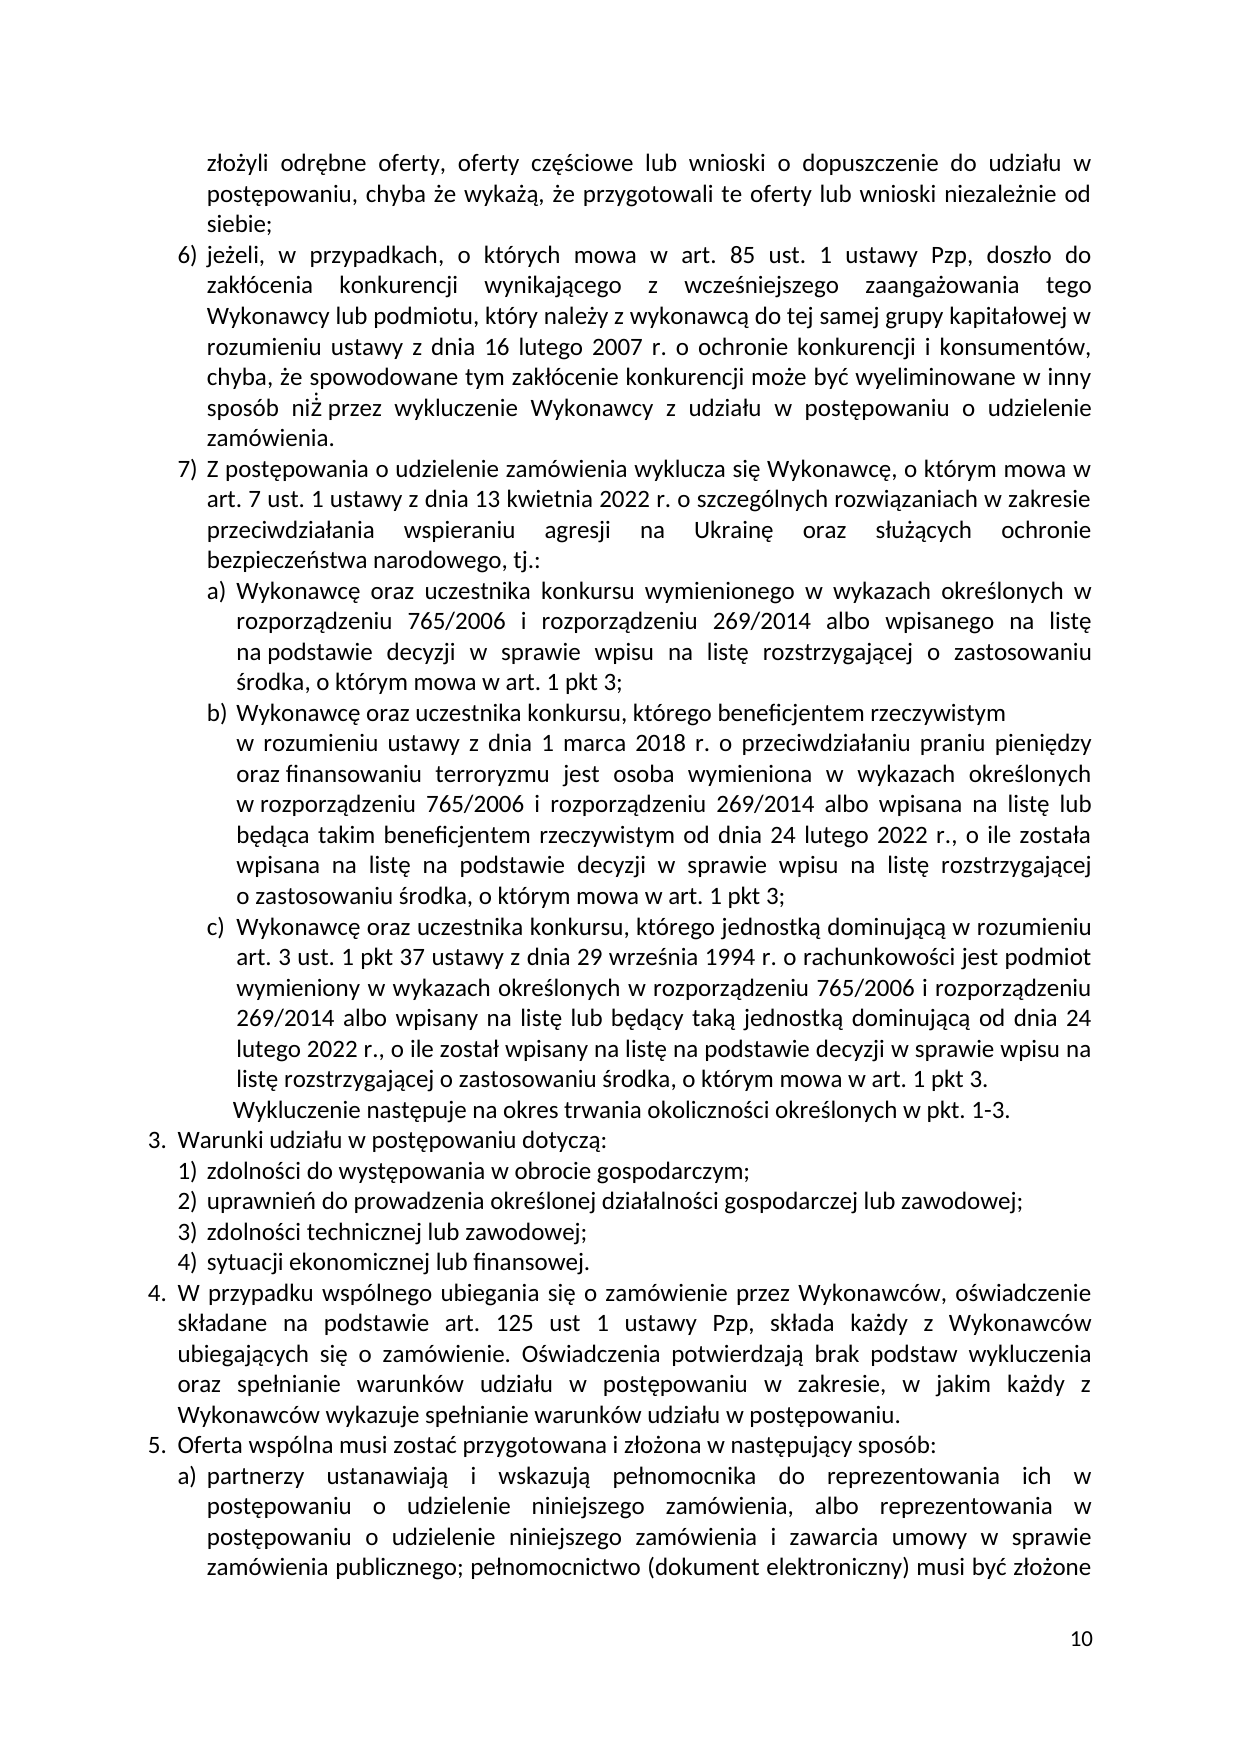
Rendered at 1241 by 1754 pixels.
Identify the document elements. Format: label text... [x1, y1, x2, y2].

list Oferta wspólna musi zostać przygotowana i złożona w następujący sposób: [148, 1429, 1093, 1460]
list jeżeli, w przypadkach, o których mowa w art. 85 ust. 1 ustawy Pzp, doszło do zakłócenia konkurencji wynikającego z wcześniejszego zaangażowania tego Wykonawcy lub podmiotu, który należy z wykonawcą do tej samej grupy kapitałowej w rozumieniu ustawy z dnia 16 lutego 2007 r. o ochronie konkurencji i konsumentów, chyba, że spowodowane tym zakłócenie konkurencji może być wyeliminowane w inny sposób niż̇ przez wykluczenie Wykonawcy z udziału w postępowaniu o udzielenie zamówienia. [177, 239, 1093, 453]
list Wykonawcę oraz uczestnika konkursu, którego beneficjentem rzeczywistym [207, 697, 1093, 727]
list zdolności do występowania w obrocie gospodarczym; [177, 1155, 1093, 1185]
list Warunki udziału w postępowaniu dotyczą: [148, 1124, 1093, 1155]
list w rozumieniu ustawy z dnia 1 marca 2018 r. o przeciwdziałaniu praniu pieniędzy oraz finansowaniu terroryzmu jest osoba wymieniona w wykazach określonych w rozporządzeniu 765/2006 i rozporządzeniu 269/2014 albo wpisana na listę lub będąca takim beneficjentem rzeczywistym od dnia 24 lutego 2022 r., o ile została wpisana na listę na podstawie decyzji w sprawie wpisu na listę rozstrzygającej o zastosowaniu środka, o którym mowa w art. 1 pkt 3; [236, 727, 1093, 911]
list Z postępowania o udzielenie zamówienia wyklucza się Wykonawcę, o którym mowa w art. 7 ust. 1 ustawy z dnia 13 kwietnia 2022 r. o szczególnych rozwiązaniach w zakresie przeciwdziałania wspieraniu agresji na Ukrainę oraz służących ochronie bezpieczeństwa narodowego, tj.: [177, 453, 1093, 575]
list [177, 148, 1093, 239]
list Wykonawcę oraz uczestnika konkursu, którego jednostką dominującą w rozumieniu art. 3 ust. 1 pkt 37 ustawy z dnia 29 września 1994 r. o rachunkowości jest podmiot wymieniony w wykazach określonych w rozporządzeniu 765/2006 i rozporządzeniu 269/2014 albo wpisany na listę lub będący taką jednostką dominującą od dnia 24 lutego 2022 r., o ile został wpisany na listę na podstawie decyzji w sprawie wpisu na listę rozstrzygającej o zastosowaniu środka, o którym mowa w art. 1 pkt 3. [207, 911, 1093, 1094]
list W przypadku wspólnego ubiegania się o zamówienie przez Wykonawców, oświadczenie składane na podstawie art. 125 ust 1 ustawy Pzp, składa każdy z Wykonawców ubiegających się o zamówienie. Oświadczenia potwierdzają brak podstaw wykluczenia oraz spełnianie warunków udziału w postępowaniu w zakresie, w jakim każdy z Wykonawców wykazuje spełnianie warunków udziału w postępowaniu. [148, 1277, 1093, 1429]
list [177, 1460, 1093, 1582]
list sytuacji ekonomicznej lub finansowej. [177, 1246, 1093, 1277]
list Wykonawcę oraz uczestnika konkursu wymienionego w wykazach określonych w rozporządzeniu 765/2006 i rozporządzeniu 269/2014 albo wpisanego na listę na podstawie decyzji w sprawie wpisu na listę rozstrzygającej o zastosowaniu środka, o którym mowa w art. 1 pkt 3; [207, 575, 1093, 697]
text Wykluczenie następuje na okres trwania okoliczności określonych w pkt. 1-3. [221, 1094, 1093, 1124]
list zdolności technicznej lub zawodowej; [177, 1216, 1093, 1246]
list uprawnień do prowadzenia określonej działalności gospodarczej lub zawodowej; [177, 1185, 1093, 1216]
